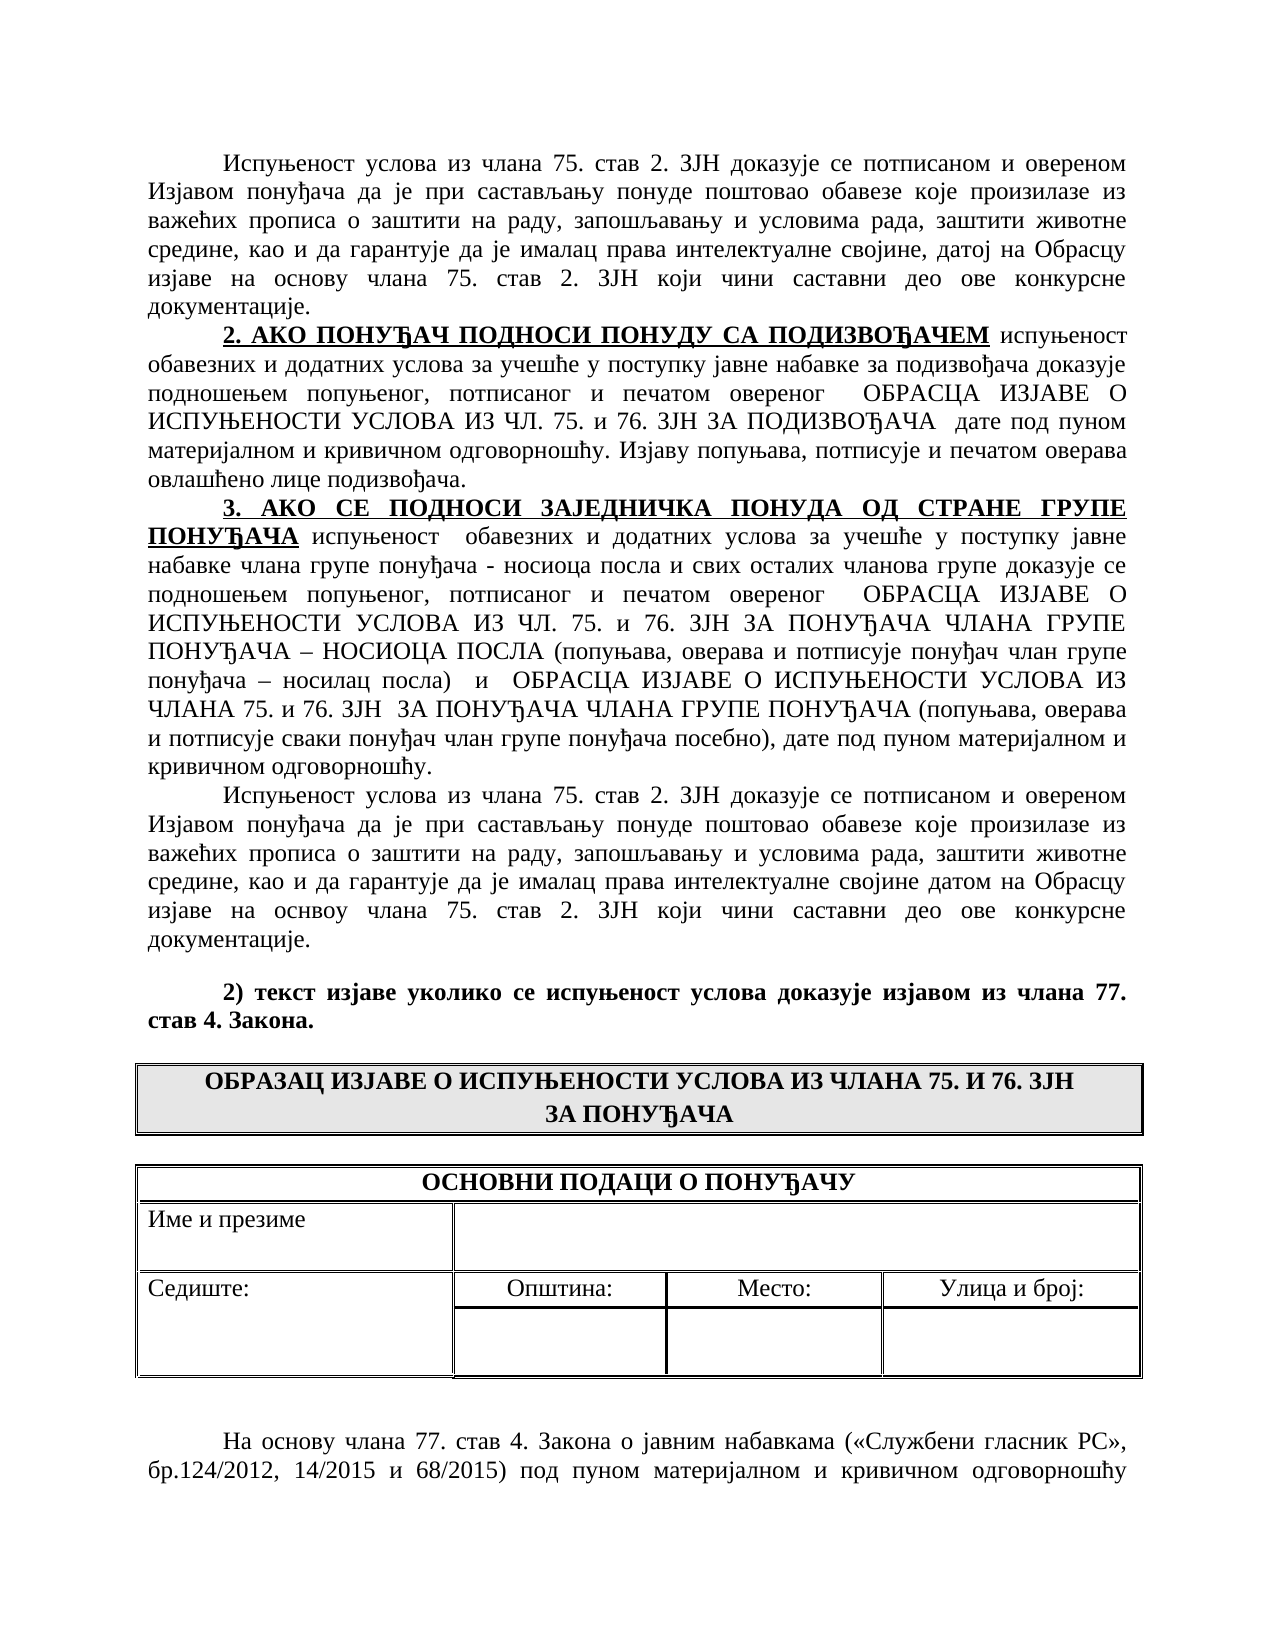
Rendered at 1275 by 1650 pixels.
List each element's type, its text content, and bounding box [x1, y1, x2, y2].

table_cell [666, 1309, 882, 1375]
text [148, 1426, 1127, 1484]
table_header ОБРАЗАЦ ИЗЈАВЕ О ИСПУЊЕНОСТИ УСЛОВА ИЗ ЧЛАНА 75. И 76. ЗЈН ЗА ПОНУЂАЧА [138, 1066, 1141, 1132]
table_cell [883, 1306, 1139, 1375]
table_cell Име и презиме [138, 1200, 452, 1270]
text 2. АКО ПОНУЂАЧ ПОДНОСИ ПОНУДУ СА ПОДИЗВОЂАЧЕМ испуњеност обавезних и додатних услова за учешће у поступку јавне набавке за подизвођача доказује подношењем попуњеног, потписаног и печатом овереног ОБРАСЦА ИЗЈАВЕ О ИСПУЊЕНОСТИ УСЛОВА ИЗ ЧЛ. 75. и 76. ЗЈН ЗА ПОДИЗВОЂАЧА дате под пуном материјалном и кривичном одговорношћу. Изјаву попуњава, потписује и печатом оверава овлашћено лице подизвођача. [148, 320, 1127, 493]
table_cell Седиште: [136, 1270, 453, 1375]
text Испуњеност услова из члана 75. став 2. ЗЈН доказује се потписаном и овереном Изјавом понуђача да је при састављању понуде поштовао обавезе које произилазе из важећих прописа о заштити на раду, запошљавању и условима рада, заштити животне средине, као и да гарантује да је ималац права интелектуалне својине, датој на Обрасцу изјаве на основу члана 75. став 2. ЗЈН који чини саставни део ове конкурсне документације. [148, 148, 1127, 320]
table_cell [455, 1200, 1140, 1270]
table_cell Место: [668, 1273, 881, 1306]
table_header ОСНОВНИ ПОДАЦИ О ПОНУЂАЧУ [138, 1168, 1139, 1200]
table_cell Улица и број: [883, 1270, 1141, 1306]
table_cell [454, 1309, 666, 1375]
text 2) текст изјаве уколико се испуњеност услова доказује изјавом из члана 77. став 4. Закона. [148, 977, 1127, 1034]
text Испуњеност услова из члана 75. став 2. ЗЈН доказује се потписаном и овереном Изјавом понуђача да је при састављању понуде поштовао обавезе које произилазе из важећих прописа о заштити на раду, запошљавању и условима рада, заштити животне средине, као и да гарантује да је ималац права интелектуалне својине датом на Обрасцу изјаве на оснвоу члана 75. став 2. ЗЈН који чини саставни део ове конкурсне документације. [148, 780, 1127, 953]
text 3. АКО СЕ ПОДНОСИ ЗАЈЕДНИЧКА ПОНУДА ОД СТРАНЕ ГРУПЕ ПОНУЂАЧА испуњеност обавезних и додатних услова за учешће у поступку јавне набавке члана групе понуђача - носиоца посла и свих осталих чланова групе доказује се подношењем попуњеног, потписаног и печатом овереног ОБРАСЦА ИЗЈАВЕ О ИСПУЊЕНОСТИ УСЛОВА ИЗ ЧЛ. 75. и 76. ЗЈН ЗА ПОНУЂАЧА ЧЛАНА ГРУПЕ ПОНУЂАЧА – НОСИОЦА ПОСЛА (попуњава, оверава и потписује понуђач члан групе понуђача – носилац посла) и ОБРАСЦА ИЗЈАВЕ О ИСПУЊЕНОСТИ УСЛОВА ИЗ ЧЛАНА 75. и 76. ЗЈН ЗА ПОНУЂАЧА ЧЛАНА ГРУПЕ ПОНУЂАЧА (попуњава, оверава и потписује сваки понуђач члан групе понуђача посебно), дате под пуном материјалном и кривичном одговорношћу. [148, 493, 1127, 780]
table_cell Општина: [455, 1273, 665, 1306]
